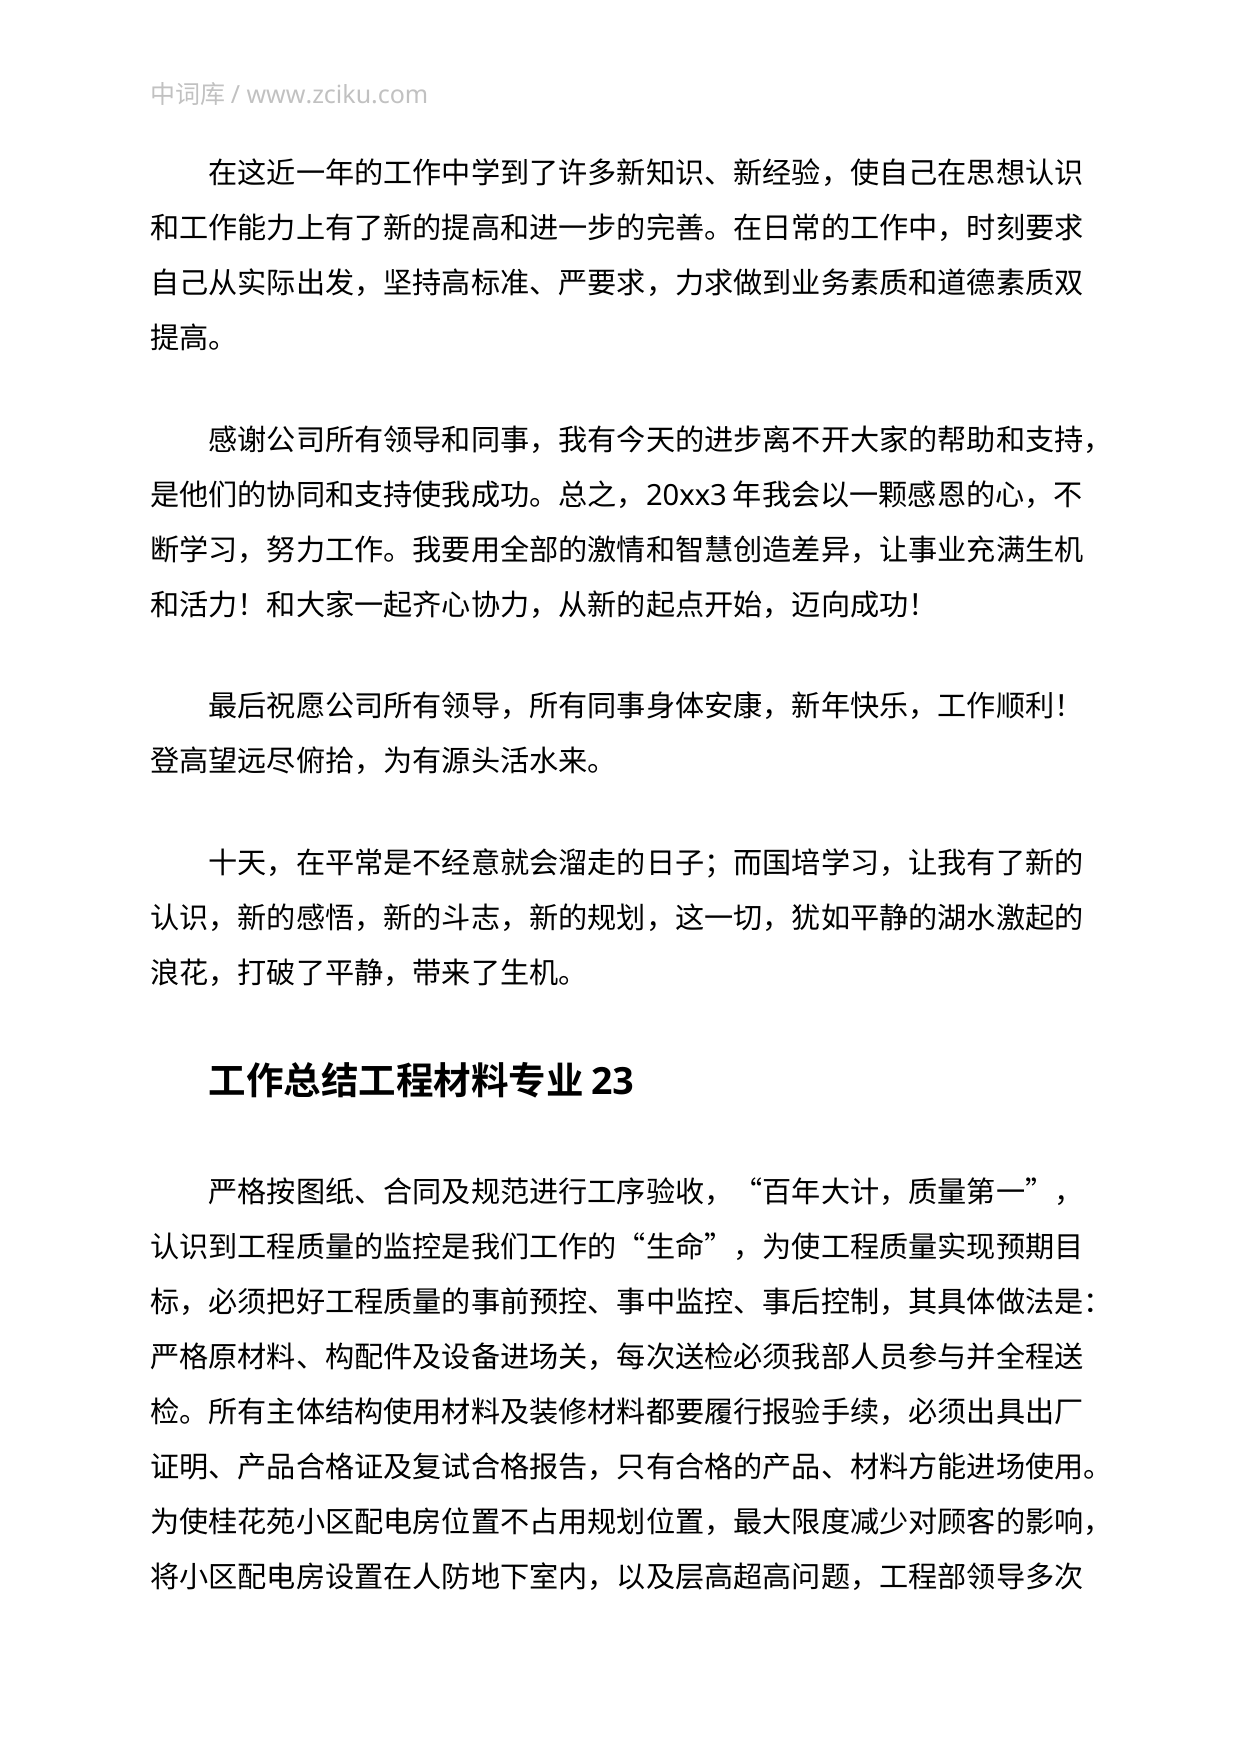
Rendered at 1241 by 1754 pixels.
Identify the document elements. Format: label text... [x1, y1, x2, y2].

text 最后祝愿公司所有领导，所有同事身体安康，新年快乐，工作顺利！登高望远尽俯拾，为有源头活水来。 [150, 683, 1090, 780]
text 在这近一年的工作中学到了许多新知识、新经验，使自己在思想认识和工作能力上有了新的提高和进一步的完善。在日常的工作中，时刻要求自己从实际出发，坚持高标准、严要求，力求做到业务素质和道德素质双提高。 [150, 150, 1090, 357]
text 十天，在平常是不经意就会溜走的日子；而国培学习，让我有了新的认识，新的感悟，新的斗志，新的规划，这一切，犹如平静的湖水激起的浪花，打破了平静，带来了生机。 [150, 840, 1090, 992]
text 工作总结工程材料专业23 [150, 1051, 1090, 1106]
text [150, 1169, 1090, 1595]
text 感谢公司所有领导和同事，我有今天的进步离不开大家的帮助和支持，是他们的协同和支持使我成功。总之，20xx3年我会以一颗感恩的心，不断学习，努力工作。我要用全部的激情和智慧创造差异，让事业充满生机和活力！和大家一起齐心协力，从新的起点开始，迈向成功！ [150, 416, 1090, 623]
